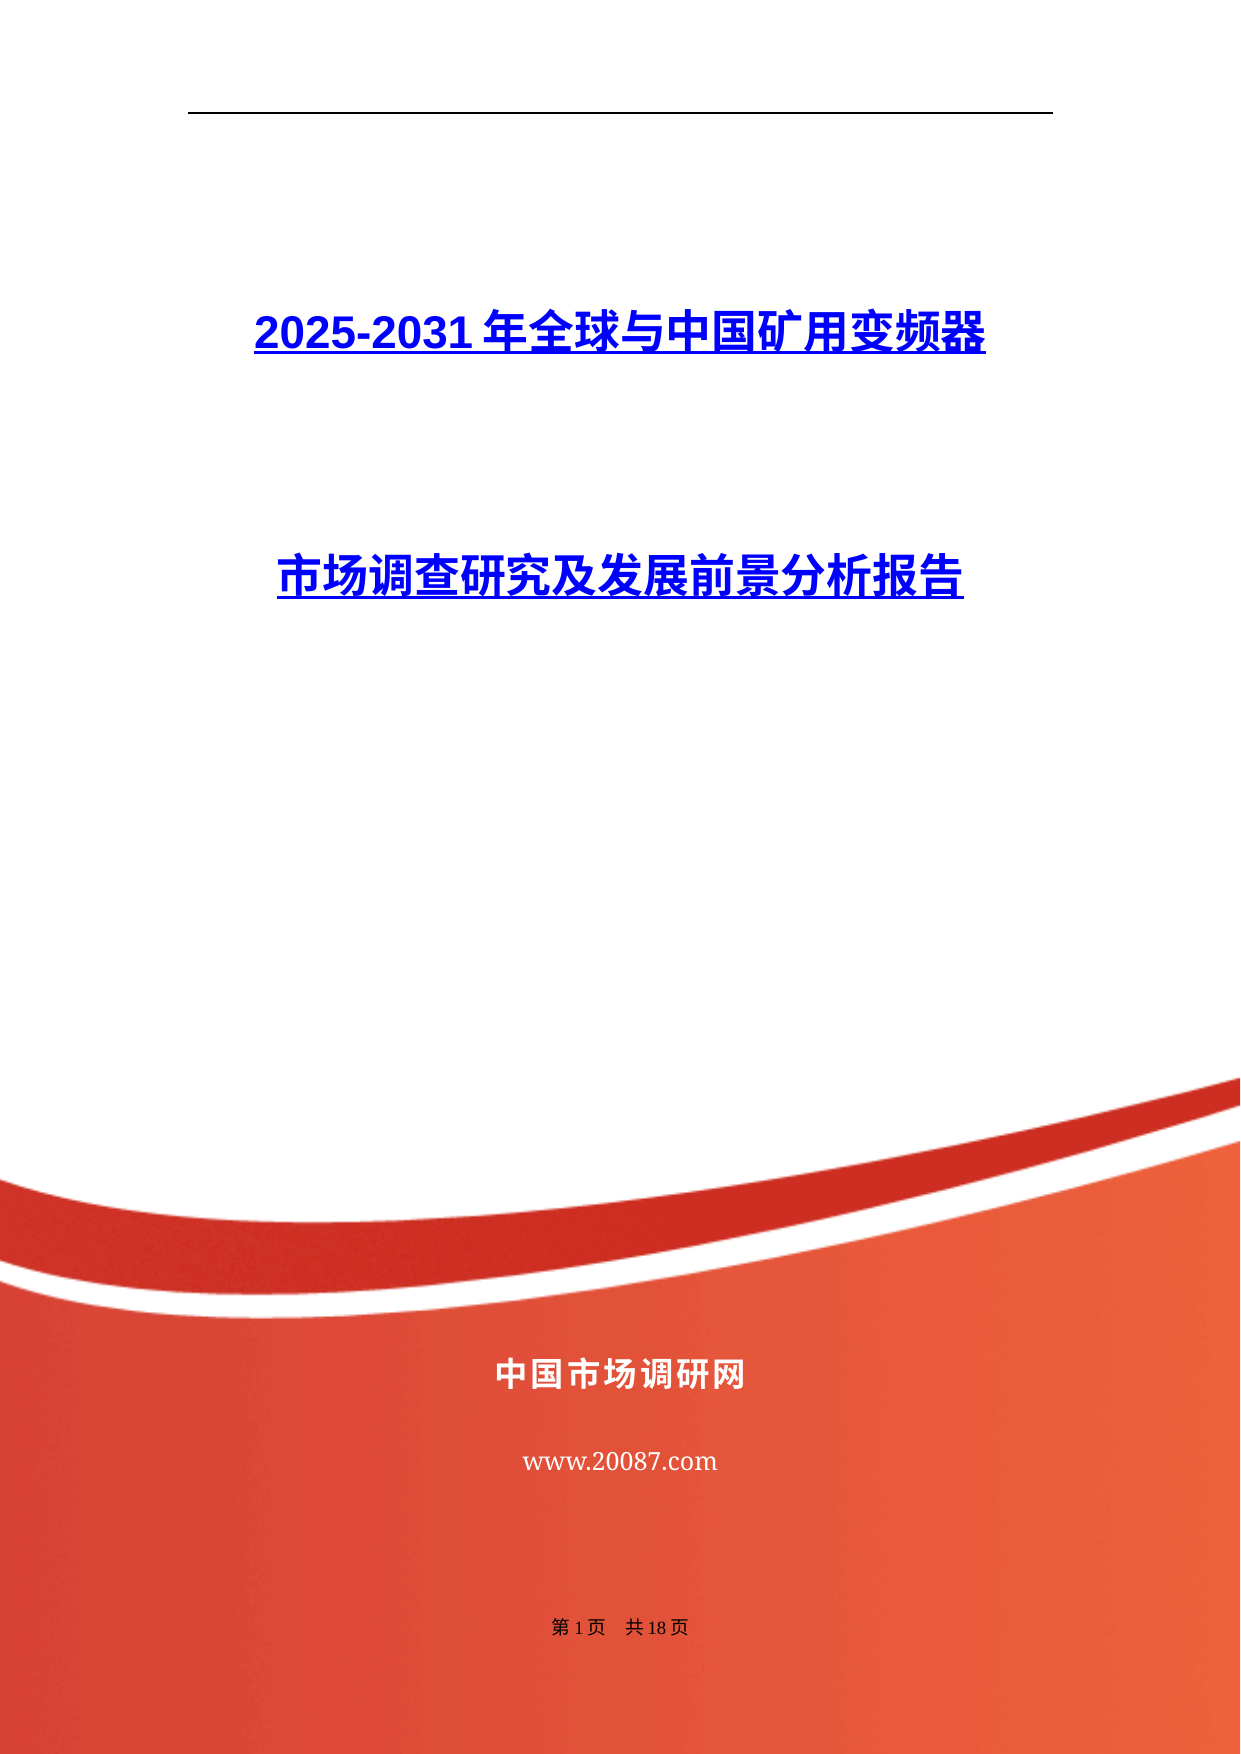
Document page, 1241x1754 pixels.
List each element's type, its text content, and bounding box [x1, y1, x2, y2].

text www.20087.com [187, 1428, 1053, 1493]
picture [0, 1006, 1241, 1754]
subtitle 中国市场调研网 [187, 1339, 1053, 1404]
table_header 2025-2031年全球与中国矿用变频器市场调查研究及发展前景分析报告 [188, 207, 1053, 773]
